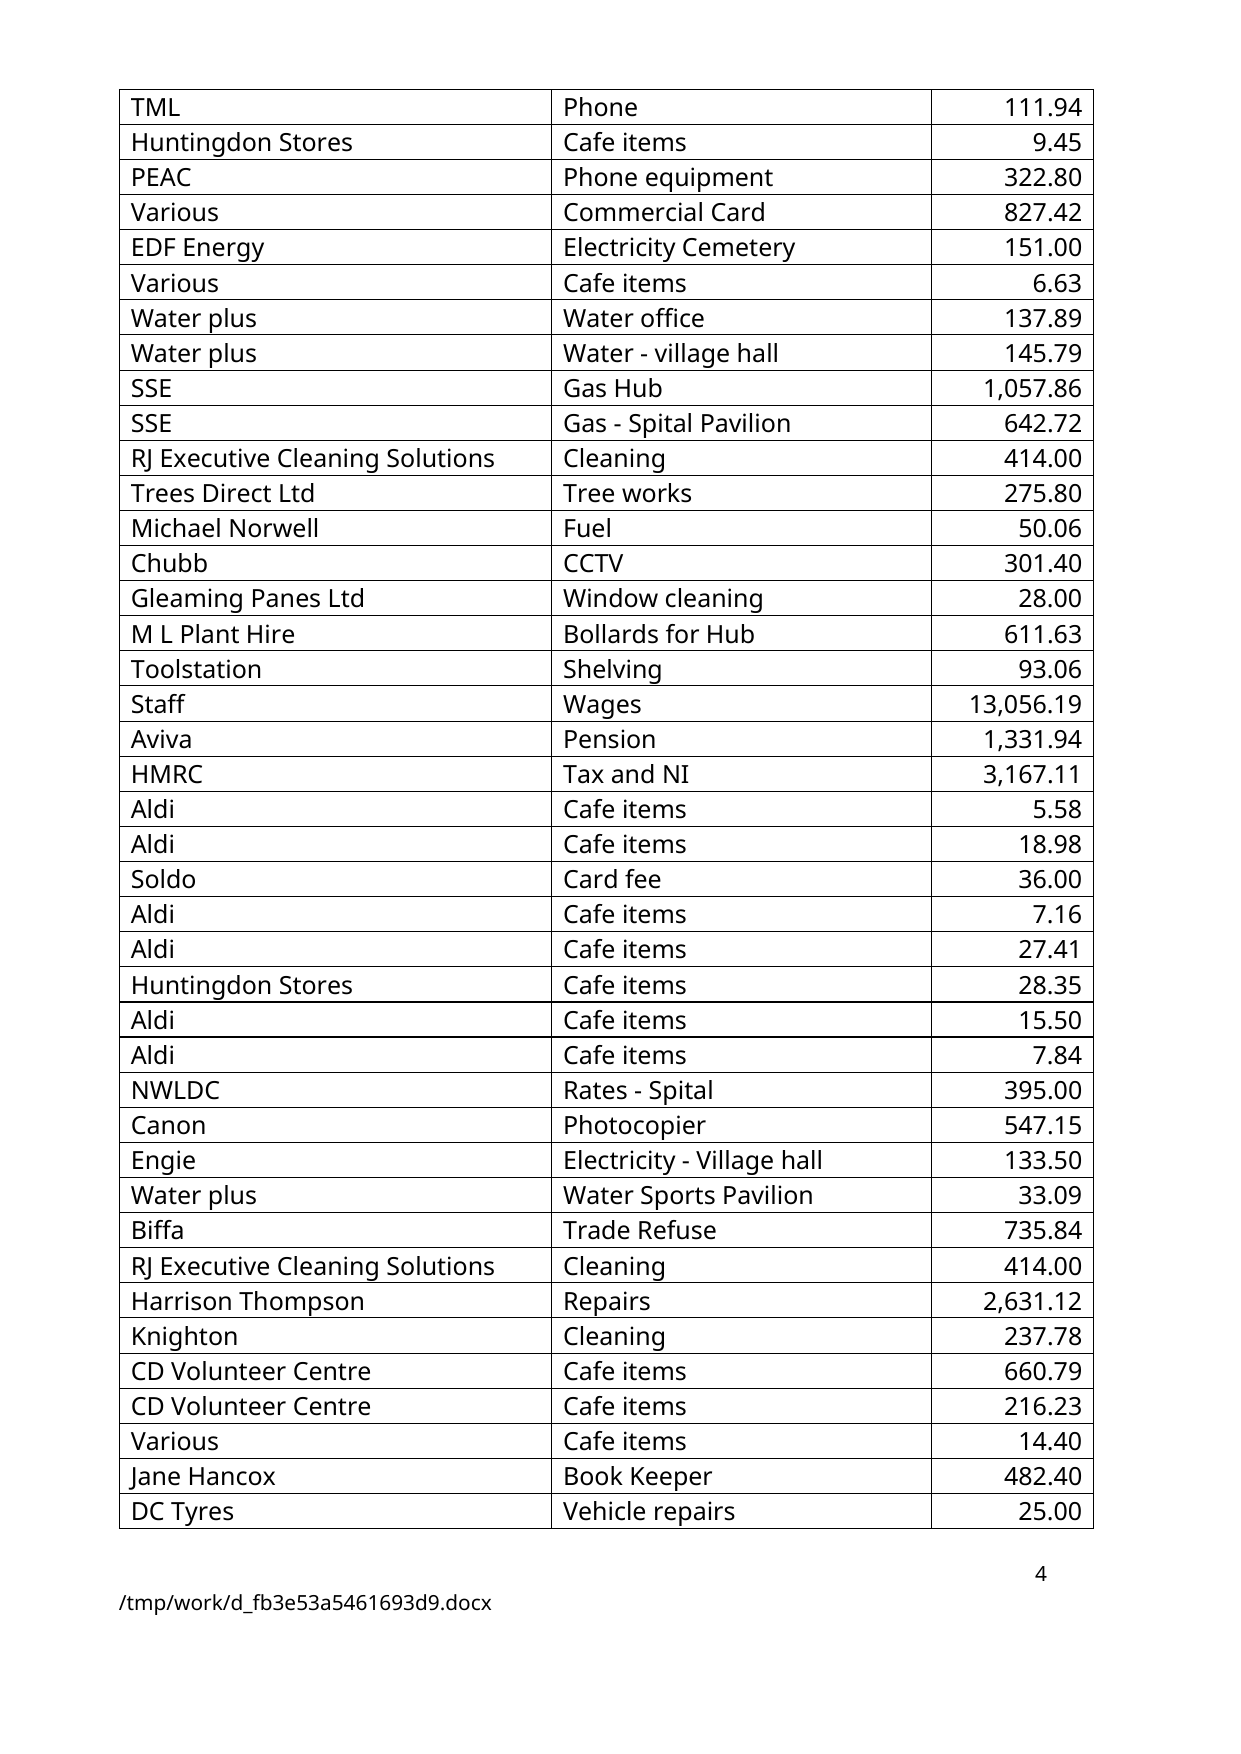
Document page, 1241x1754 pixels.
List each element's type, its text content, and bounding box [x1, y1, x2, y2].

table_cell 482.40 [932, 1459, 1093, 1493]
table_cell Electricity Cemetery [552, 230, 931, 264]
table_cell Jane Hancox [120, 1459, 551, 1493]
table_cell Water plus [120, 1178, 551, 1212]
table_cell 15.50 [932, 1003, 1093, 1036]
table_cell Cafe items [552, 897, 931, 931]
table_cell 395.00 [932, 1073, 1093, 1107]
table_cell Biffa [120, 1213, 551, 1247]
table_cell 7.84 [932, 1038, 1093, 1072]
table_cell CD Volunteer Centre [120, 1389, 551, 1423]
table_cell Repairs [552, 1283, 931, 1317]
table_cell Electricity - Village hall [552, 1143, 931, 1177]
table_cell Aldi [120, 1003, 551, 1036]
table_cell Water plus [120, 300, 551, 334]
table_cell Cafe items [552, 1038, 931, 1072]
table_cell RJ Executive Cleaning Solutions [120, 1248, 551, 1282]
table_cell 93.06 [932, 651, 1093, 685]
table_cell Card fee [552, 862, 931, 896]
table_cell 735.84 [932, 1213, 1093, 1247]
table_cell Gas - Spital Pavilion [552, 406, 931, 440]
table_cell 111.94 [932, 90, 1093, 124]
table_cell Trees Direct Ltd [120, 476, 551, 510]
table_cell TML [120, 90, 551, 124]
table_cell Cleaning [552, 441, 931, 475]
table_cell Cafe items [552, 1389, 931, 1423]
table_cell Book Keeper [552, 1459, 931, 1493]
table_cell Various [120, 195, 551, 229]
table_cell 414.00 [932, 441, 1093, 475]
table_cell Bollards for Hub [552, 616, 931, 650]
table_cell 322.80 [932, 160, 1093, 194]
table_cell 33.09 [932, 1178, 1093, 1212]
table_cell 25.00 [932, 1494, 1093, 1528]
table_cell 6.63 [932, 265, 1093, 299]
table_cell Cafe items [552, 265, 931, 299]
table_cell 611.63 [932, 616, 1093, 650]
table_cell Harrison Thompson [120, 1283, 551, 1317]
table_cell Various [120, 265, 551, 299]
table_cell RJ Executive Cleaning Solutions [120, 441, 551, 475]
table_cell Gleaming Panes Ltd [120, 581, 551, 615]
table_cell 5.58 [932, 792, 1093, 826]
table_cell Tax and NI [552, 757, 931, 791]
table_cell NWLDC [120, 1073, 551, 1107]
table_cell Rates - Spital [552, 1073, 931, 1107]
table_cell 145.79 [932, 335, 1093, 369]
table_cell Fuel [552, 511, 931, 545]
table_cell 216.23 [932, 1389, 1093, 1423]
table_cell Aviva [120, 722, 551, 756]
table_cell Cafe items [552, 827, 931, 861]
table_cell Knighton [120, 1318, 551, 1352]
table_cell Vehicle repairs [552, 1494, 931, 1528]
table_cell Various [120, 1424, 551, 1458]
table_cell 237.78 [932, 1318, 1093, 1352]
table_cell 137.89 [932, 300, 1093, 334]
table_cell Cafe items [552, 1354, 931, 1387]
table_cell HMRC [120, 757, 551, 791]
table_cell 547.15 [932, 1108, 1093, 1142]
table_cell Michael Norwell [120, 511, 551, 545]
table_cell Aldi [120, 827, 551, 861]
table_cell DC Tyres [120, 1494, 551, 1528]
table_cell Wages [552, 686, 931, 721]
table_cell Cleaning [552, 1318, 931, 1352]
table_cell SSE [120, 371, 551, 404]
table_cell Huntingdon Stores [120, 967, 551, 1001]
table_cell Tree works [552, 476, 931, 510]
table_cell Phone [552, 90, 931, 124]
table_cell Trade Refuse [552, 1213, 931, 1247]
table_cell Cafe items [552, 125, 931, 159]
table_cell 660.79 [932, 1354, 1093, 1387]
table_cell PEAC [120, 160, 551, 194]
table_cell 2,631.12 [932, 1283, 1093, 1317]
table_cell Chubb [120, 546, 551, 580]
table_cell 1,331.94 [932, 722, 1093, 756]
table_cell Toolstation [120, 651, 551, 685]
table_cell Commercial Card [552, 195, 931, 229]
table_cell 827.42 [932, 195, 1093, 229]
table_cell Canon [120, 1108, 551, 1142]
table_cell Cafe items [552, 1424, 931, 1458]
table_cell Aldi [120, 897, 551, 931]
table_cell Aldi [120, 1038, 551, 1072]
table_cell 3,167.11 [932, 757, 1093, 791]
table_cell Gas Hub [552, 371, 931, 404]
table_cell 28.35 [932, 967, 1093, 1001]
table_cell Window cleaning [552, 581, 931, 615]
table_cell 14.40 [932, 1424, 1093, 1458]
table_cell Soldo [120, 862, 551, 896]
table_cell 28.00 [932, 581, 1093, 615]
table_cell Cafe items [552, 1003, 931, 1036]
table_cell Water plus [120, 335, 551, 369]
table_cell 301.40 [932, 546, 1093, 580]
table_cell 13,056.19 [932, 686, 1093, 721]
table_cell 414.00 [932, 1248, 1093, 1282]
table_cell 7.16 [932, 897, 1093, 931]
table_cell M L Plant Hire [120, 616, 551, 650]
table_cell Water Sports Pavilion [552, 1178, 931, 1212]
table_cell 275.80 [932, 476, 1093, 510]
table_cell SSE [120, 406, 551, 440]
table_cell Cafe items [552, 967, 931, 1001]
table_cell Water office [552, 300, 931, 334]
table_cell Water - village hall [552, 335, 931, 369]
table_cell 27.41 [932, 932, 1093, 966]
table_cell 50.06 [932, 511, 1093, 545]
table_cell 151.00 [932, 230, 1093, 264]
table_cell 133.50 [932, 1143, 1093, 1177]
table_cell Staff [120, 686, 551, 721]
table_cell 1,057.86 [932, 371, 1093, 404]
table_cell CD Volunteer Centre [120, 1354, 551, 1387]
table_cell EDF Energy [120, 230, 551, 264]
table_cell 9.45 [932, 125, 1093, 159]
table_cell Aldi [120, 932, 551, 966]
table_cell Engie [120, 1143, 551, 1177]
table_cell Cleaning [552, 1248, 931, 1282]
table_cell Aldi [120, 792, 551, 826]
table_cell 642.72 [932, 406, 1093, 440]
table_cell Shelving [552, 651, 931, 685]
table_cell Pension [552, 722, 931, 756]
table_cell Huntingdon Stores [120, 125, 551, 159]
table_cell Photocopier [552, 1108, 931, 1142]
table_cell 18.98 [932, 827, 1093, 861]
table_cell CCTV [552, 546, 931, 580]
table_cell Cafe items [552, 932, 931, 966]
table_cell Cafe items [552, 792, 931, 826]
table_cell 36.00 [932, 862, 1093, 896]
table_cell Phone equipment [552, 160, 931, 194]
